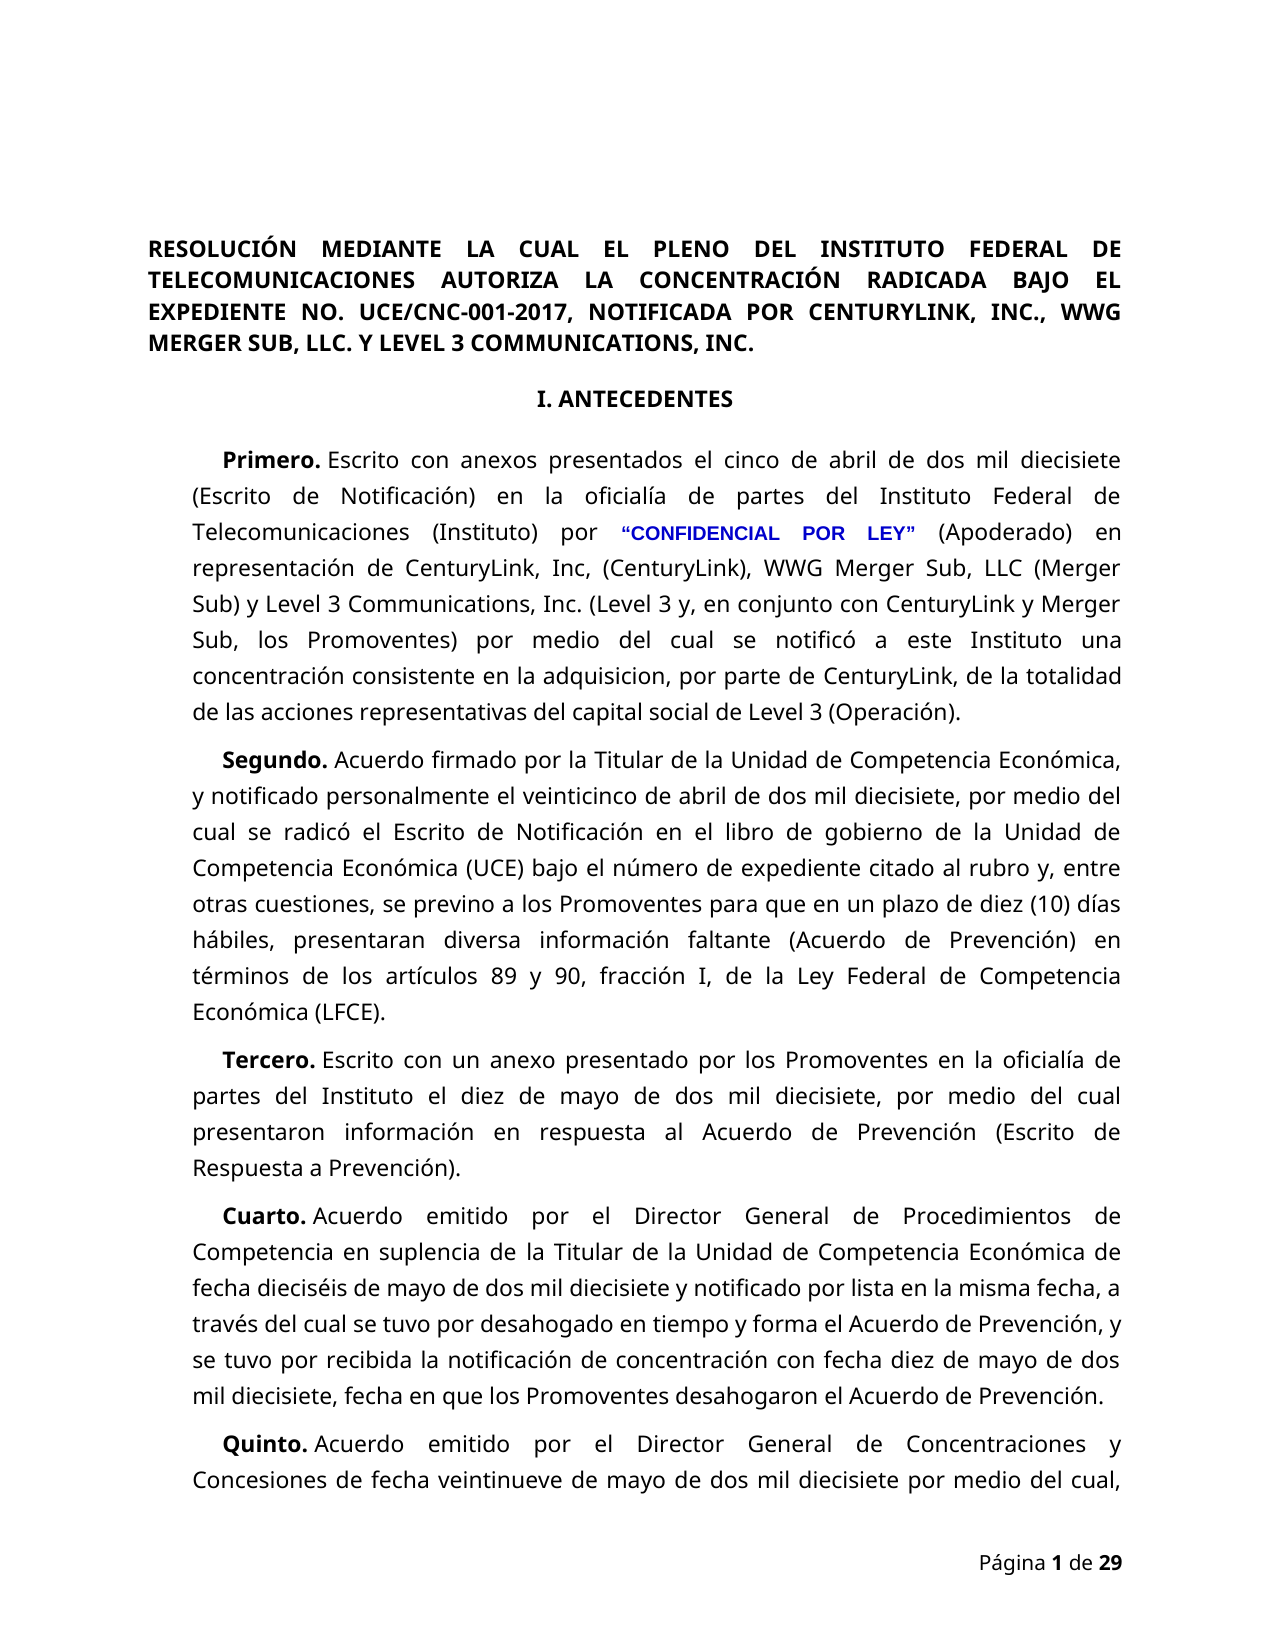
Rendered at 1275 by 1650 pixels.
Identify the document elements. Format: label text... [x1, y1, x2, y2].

list Acuerdo firmado por la Titular de la Unidad de Competencia Económica, y notificado personalmente el veinticinco de abril de dos mil diecisiete, por medio del cual se radicó el Escrito de Notificación en el libro de gobierno de la Unidad de Competencia Económica (UCE) bajo el número de expediente citado al rubro y, entre otras cuestiones, se previno a los Promoventes para que en un plazo de diez (10) días hábiles, presentaran diversa información faltante (Acuerdo de Prevención) en términos de los artículos 89 y 90, fracción I, de la Ley Federal de Competencia Económica (LFCE). [192, 744, 1122, 1027]
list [192, 1428, 1122, 1496]
subtitle I. ANTECEDENTES [148, 383, 1122, 414]
list Escrito con anexos presentados el cinco de abril de dos mil diecisiete (Escrito de Notificación) en la oficialía de partes del Instituto Federal de Telecomunicaciones (Instituto) por “CONFIDENCIAL POR LEY” (Apoderado) en representación de CenturyLink, Inc, (CenturyLink), WWG Merger Sub, LLC (Merger Sub) y Level 3 Communications, Inc. (Level 3 y, en conjunto con CenturyLink y Merger Sub, los Promoventes) por medio del cual se notificó a este Instituto una concentración consistente en la adquisicion, por parte de CenturyLink, de la totalidad de las acciones representativas del capital social de Level 3 (Operación). [192, 444, 1122, 727]
list Escrito con un anexo presentado por los Promoventes en la oficialía de partes del Instituto el diez de mayo de dos mil diecisiete, por medio del cual presentaron información en respuesta al Acuerdo de Prevención (Escrito de Respuesta a Prevención). [192, 1044, 1122, 1183]
list Acuerdo emitido por el Director General de Procedimientos de Competencia en suplencia de la Titular de la Unidad de Competencia Económica de fecha dieciséis de mayo de dos mil diecisiete y notificado por lista en la misma fecha, a través del cual se tuvo por desahogado en tiempo y forma el Acuerdo de Prevención, y se tuvo por recibida la notificación de concentración con fecha diez de mayo de dos mil diecisiete, fecha en que los Promoventes desahogaron el Acuerdo de Prevención. [192, 1200, 1122, 1411]
subtitle RESOLUCIÓN MEDIANTE LA CUAL EL PLENO DEL INSTITUTO FEDERAL DE TELECOMUNICACIONES AUTORIZA LA CONCENTRACIÓN RADICADA BAJO EL EXPEDIENTE NO. UCE/CNC-001-2017, NOTIFICADA POR CENTURYLINK, INC., WWG MERGER SUB, LLC. Y LEVEL 3 COMMUNICATIONS, INC. [148, 233, 1122, 358]
